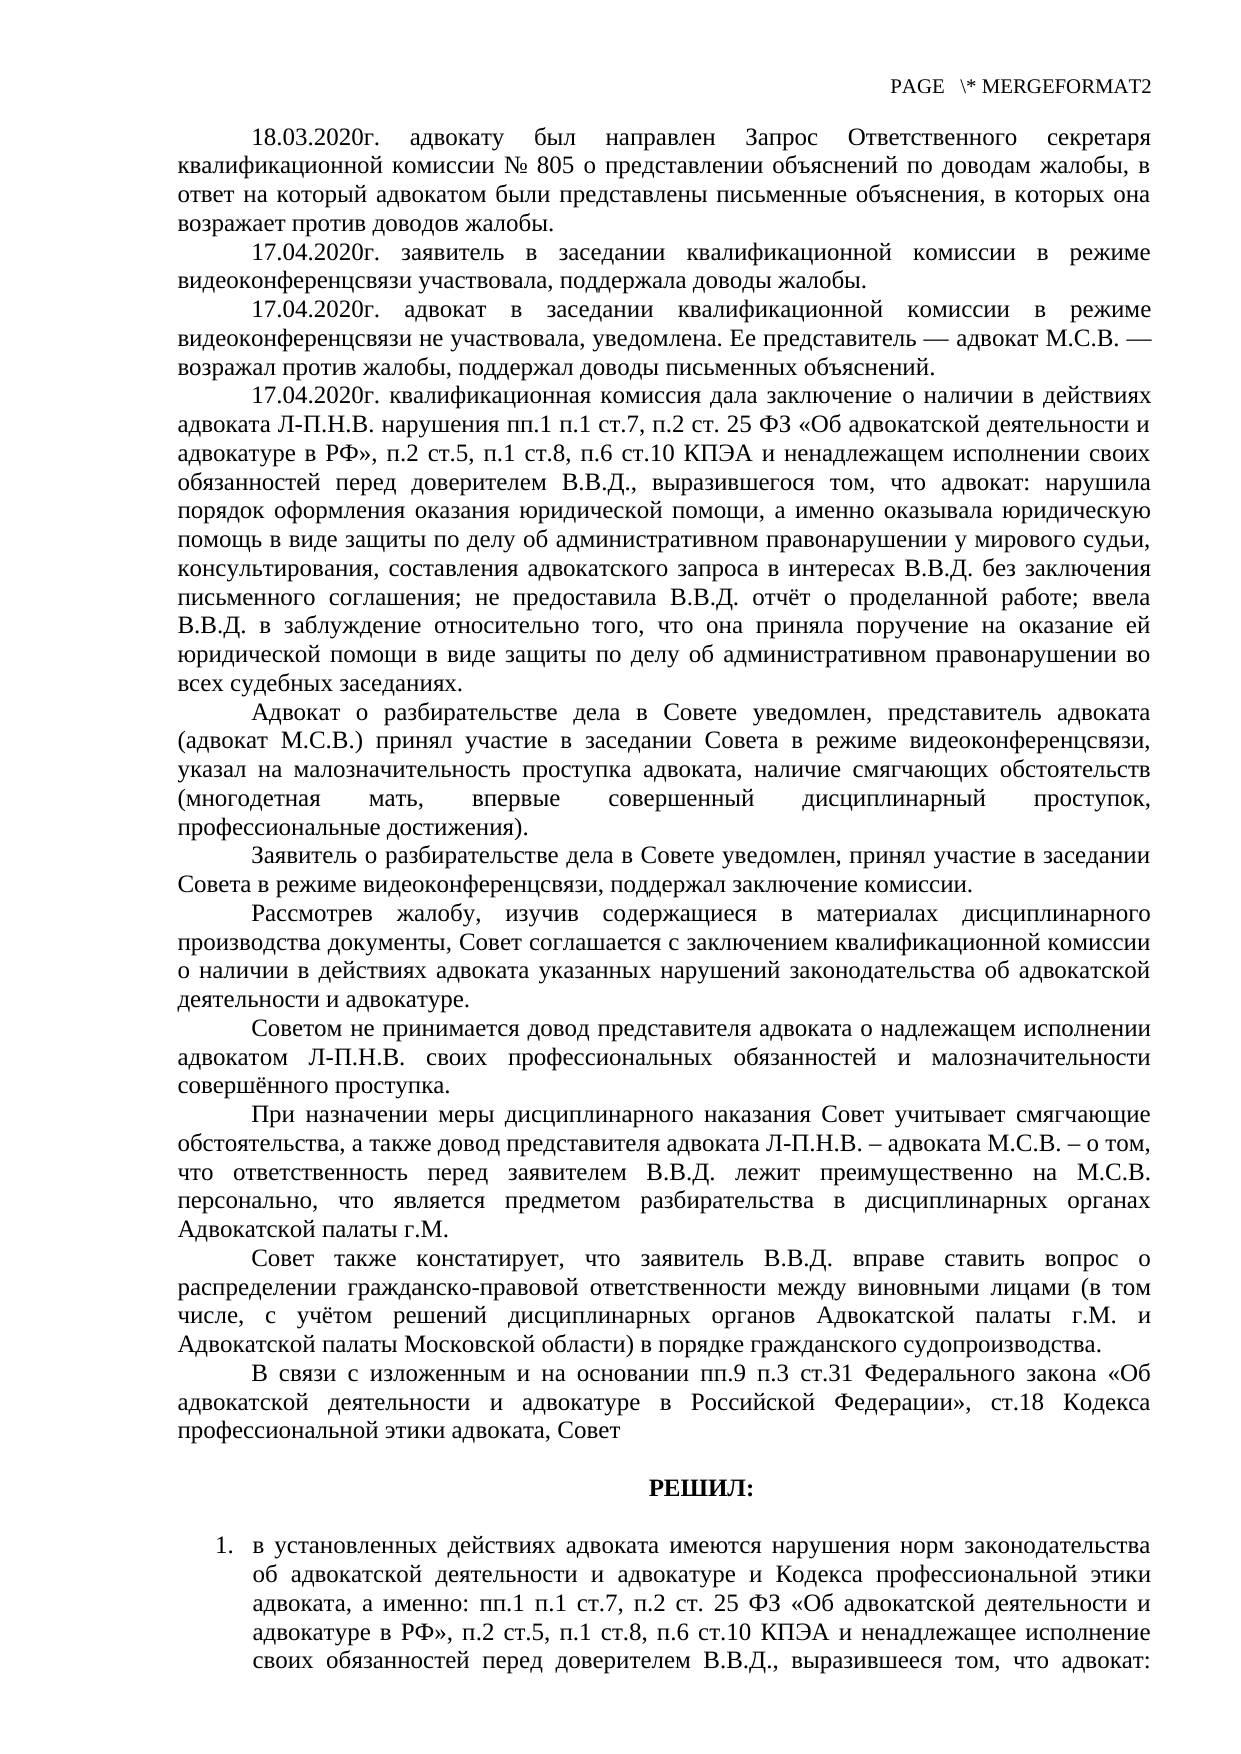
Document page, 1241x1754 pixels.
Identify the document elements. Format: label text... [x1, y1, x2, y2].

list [215, 1531, 1152, 1674]
text В связи с изложенным и на основании пп.9 п.3 ст.31 Федерального закона «Об адвокатской деятельности и адвокатуре в Российской Федерации», ст.18 Кодекса профессиональной этики адвоката, Совет [177, 1358, 1152, 1444]
text 17.04.2020г. заявитель в заседании квалификационной комиссии в режиме видеоконференцсвязи участвовала, поддержала доводы жалобы. [177, 237, 1152, 294]
text Заявитель о разбирательстве дела в Совете уведомлен, принял участие в заседании Совета в режиме видеоконференцсвязи, поддержал заключение комиссии. [177, 841, 1152, 898]
text 17.04.2020г. квалификационная комиссия дала заключение о наличии в действиях адвоката Л-П.Н.В. нарушения пп.1 п.1 ст.7, п.2 ст. 25 ФЗ «Об адвокатской деятельности и адвокатуре в РФ», п.2 ст.5, п.1 ст.8, п.6 ст.10 КПЭА и ненадлежащем исполнении своих обязанностей перед доверителем В.В.Д., выразившегося том, что адвокат: нарушила порядок оформления оказания юридической помощи, а именно оказывала юридическую помощь в виде защиты по делу об административном правонарушении у мирового судьи, консультирования, составления адвокатского запроса в интересах В.В.Д. без заключения письменного соглашения; не предоставила В.В.Д. отчёт о проделанной работе; ввела В.В.Д. в заблуждение относительно того, что она приняла поручение на оказание ей юридической помощи в виде защиты по делу об административном правонарушении во всех судебных заседаниях. [177, 381, 1152, 697]
text РЕШИЛ: [177, 1473, 1152, 1502]
text Рассмотрев жалобу, изучив содержащиеся в материалах дисциплинарного производства документы, Совет соглашается с заключением квалификационной комиссии о наличии в действиях адвоката указанных нарушений законодательства об адвокатской деятельности и адвокатуре. [177, 898, 1152, 1013]
text 17.04.2020г. адвокат в заседании квалификационной комиссии в режиме видеоконференцсвязи не участвовала, уведомлена. Ее представитель — адвокат М.С.В. — возражал против жалобы, поддержал доводы письменных объяснений. [177, 294, 1152, 381]
text При назначении меры дисциплинарного наказания Совет учитывает смягчающие обстоятельства, а также довод представителя адвоката Л-П.Н.В. – адвоката М.С.В. – о том, что ответственность перед заявителем В.В.Д. лежит преимущественно на М.С.В. персонально, что является предметом разбирательства в дисциплинарных органах Адвокатской палаты г.М. [177, 1099, 1152, 1243]
text Совет также констатирует, что заявитель В.В.Д. вправе ставить вопрос о распределении гражданско-правовой ответственности между виновными лицами (в том числе, с учётом решений дисциплинарных органов Адвокатской палаты г.М. и Адвокатской палаты Московской области) в порядке гражданского судопроизводства. [177, 1243, 1152, 1358]
text Советом не принимается довод представителя адвоката о надлежащем исполнении адвокатом Л-П.Н.В. своих профессиональных обязанностей и малозначительности совершённого проступка. [177, 1013, 1152, 1099]
text 18.03.2020г. адвокату был направлен Запрос Ответственного секретаря квалификационной комиссии № 805 о представлении объяснений по доводам жалобы, в ответ на который адвокатом были представлены письменные объяснения, в которых она возражает против доводов жалобы. [177, 122, 1152, 237]
text Адвокат о разбирательстве дела в Совете уведомлен, представитель адвоката (адвокат М.С.В.) принял участие в заседании Совета в режиме видеоконференцсвязи, указал на малозначительность проступка адвоката, наличие смягчающих обстоятельств (многодетная мать, впервые совершенный дисциплинарный проступок, профессиональные достижения). [177, 697, 1152, 841]
